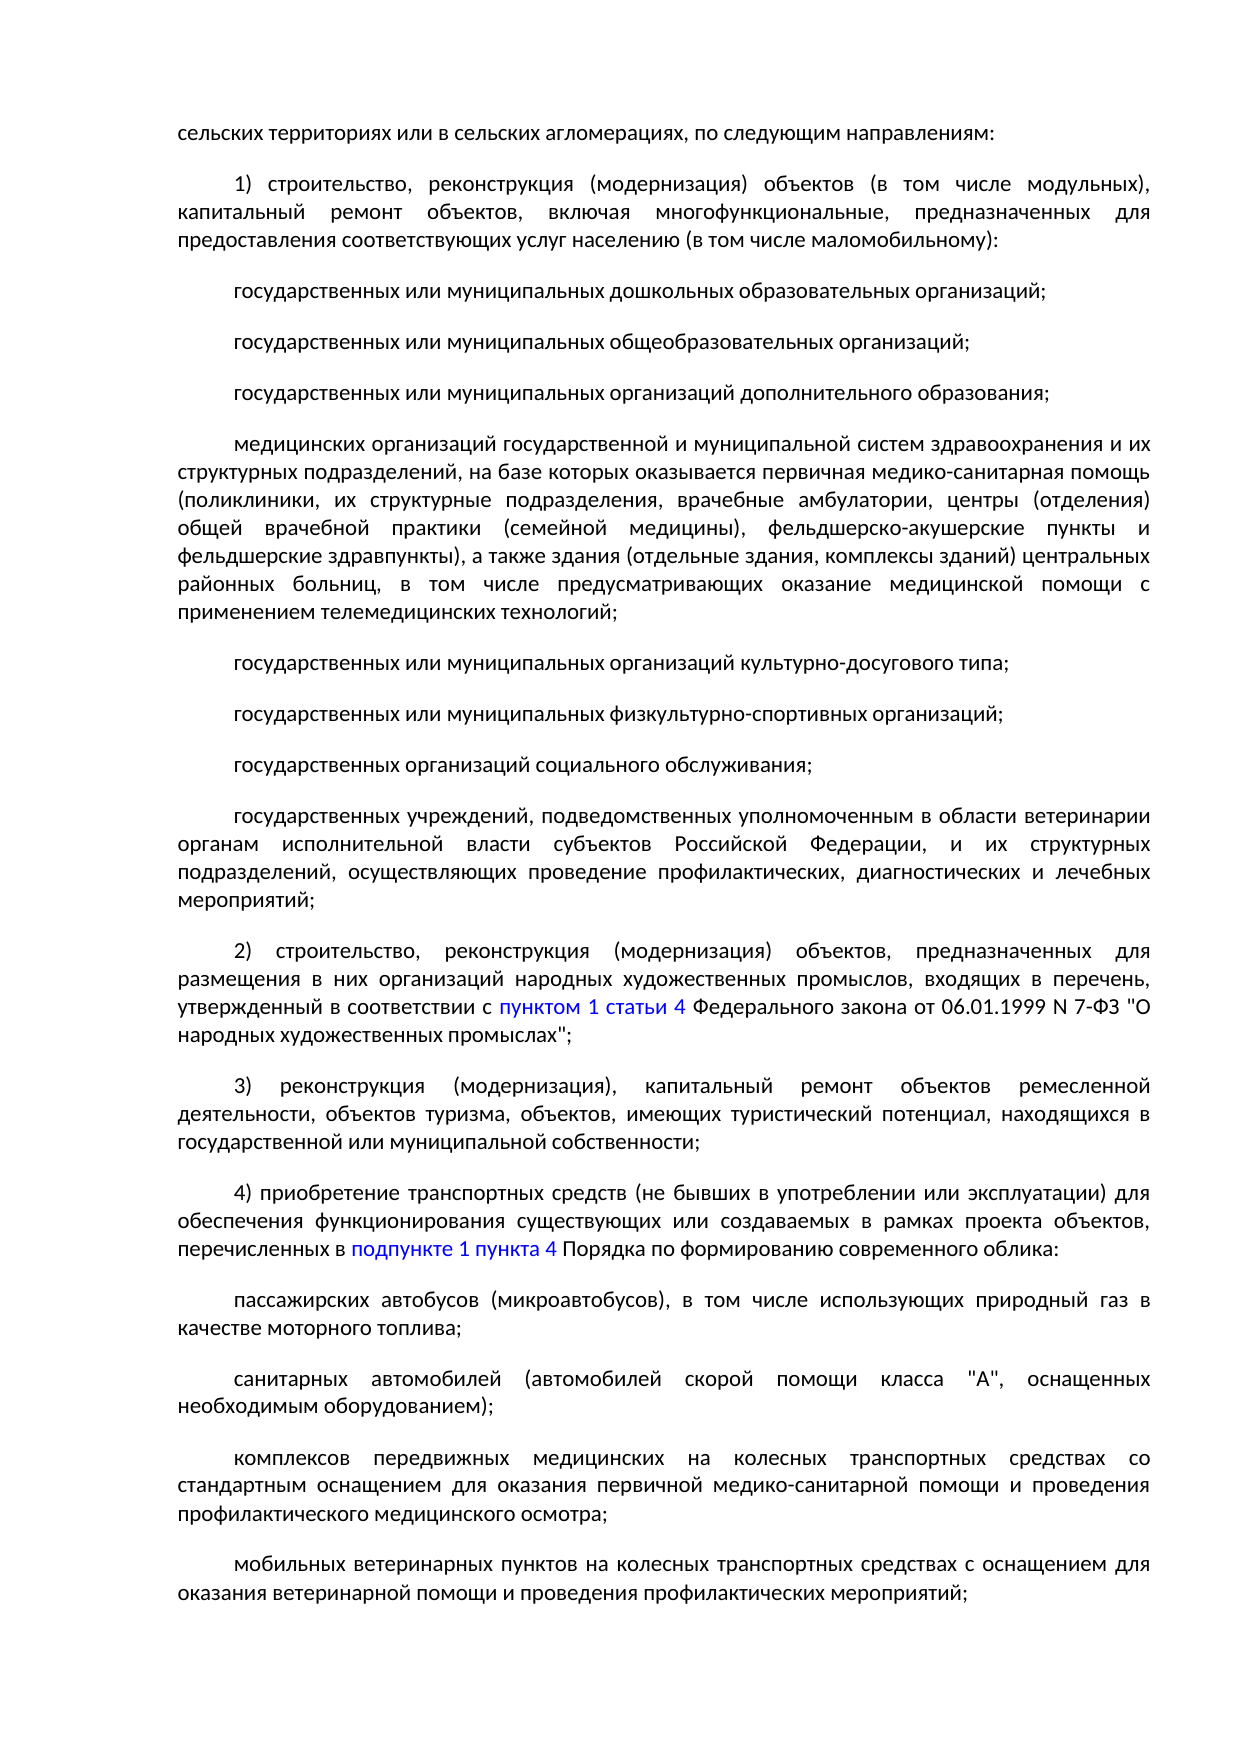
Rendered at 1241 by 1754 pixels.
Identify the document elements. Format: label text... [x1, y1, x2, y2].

text комплексов передвижных медицинских на колесных транспортных средствах со стандартным оснащением для оказания первичной медико-санитарной помощи и проведения профилактического медицинского осмотра; [177, 1443, 1152, 1527]
text государственных или муниципальных организаций дополнительного образования; [177, 378, 1152, 406]
text государственных или муниципальных организаций культурно-досугового типа; [177, 648, 1152, 676]
text 4) приобретение транспортных средств (не бывших в употреблении или эксплуатации) для обеспечения функционирования существующих или создаваемых в рамках проекта объектов, перечисленных в подпункте 1 пункта 4 Порядка по формированию современного облика: [177, 1178, 1152, 1262]
text пассажирских автобусов (микроавтобусов), в том числе использующих природный газ в качестве моторного топлива; [177, 1285, 1152, 1341]
text 2) строительство, реконструкция (модернизация) объектов, предназначенных для размещения в них организаций народных художественных промыслов, входящих в перечень, утвержденный в соответствии с пунктом 1 статьи 4 Федерального закона от 06.01.1999 N 7-ФЗ "О народных художественных промыслах"; [177, 936, 1152, 1048]
text государственных или муниципальных общеобразовательных организаций; [177, 327, 1152, 355]
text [177, 118, 1152, 146]
text государственных или муниципальных физкультурно-спортивных организаций; [177, 699, 1152, 727]
text медицинских организаций государственной и муниципальной систем здравоохранения и их структурных подразделений, на базе которых оказывается первичная медико-санитарная помощь (поликлиники, их структурные подразделения, врачебные амбулатории, центры (отделения) общей врачебной практики (семейной медицины), фельдшерско-акушерские пункты и фельдшерские здравпункты), а также здания (отдельные здания, комплексы зданий) центральных районных больниц, в том числе предусматривающих оказание медицинской помощи с применением телемедицинских технологий; [177, 429, 1152, 625]
text государственных или муниципальных дошкольных образовательных организаций; [177, 276, 1152, 304]
text государственных организаций социального обслуживания; [177, 750, 1152, 778]
text мобильных ветеринарных пунктов на колесных транспортных средствах с оснащением для оказания ветеринарной помощи и проведения профилактических мероприятий; [177, 1549, 1152, 1606]
text государственных учреждений, подведомственных уполномоченным в области ветеринарии органам исполнительной власти субъектов Российской Федерации, и их структурных подразделений, осуществляющих проведение профилактических, диагностических и лечебных мероприятий; [177, 801, 1152, 913]
text 1) строительство, реконструкция (модернизация) объектов (в том числе модульных), капитальный ремонт объектов, включая многофункциональные, предназначенных для предоставления соответствующих услуг населению (в том числе маломобильному): [177, 169, 1152, 253]
text 3) реконструкция (модернизация), капитальный ремонт объектов ремесленной деятельности, объектов туризма, объектов, имеющих туристический потенциал, находящихся в государственной или муниципальной собственности; [177, 1071, 1152, 1155]
text санитарных автомобилей (автомобилей скорой помощи класса "А", оснащенных необходимым оборудованием); [177, 1364, 1152, 1420]
